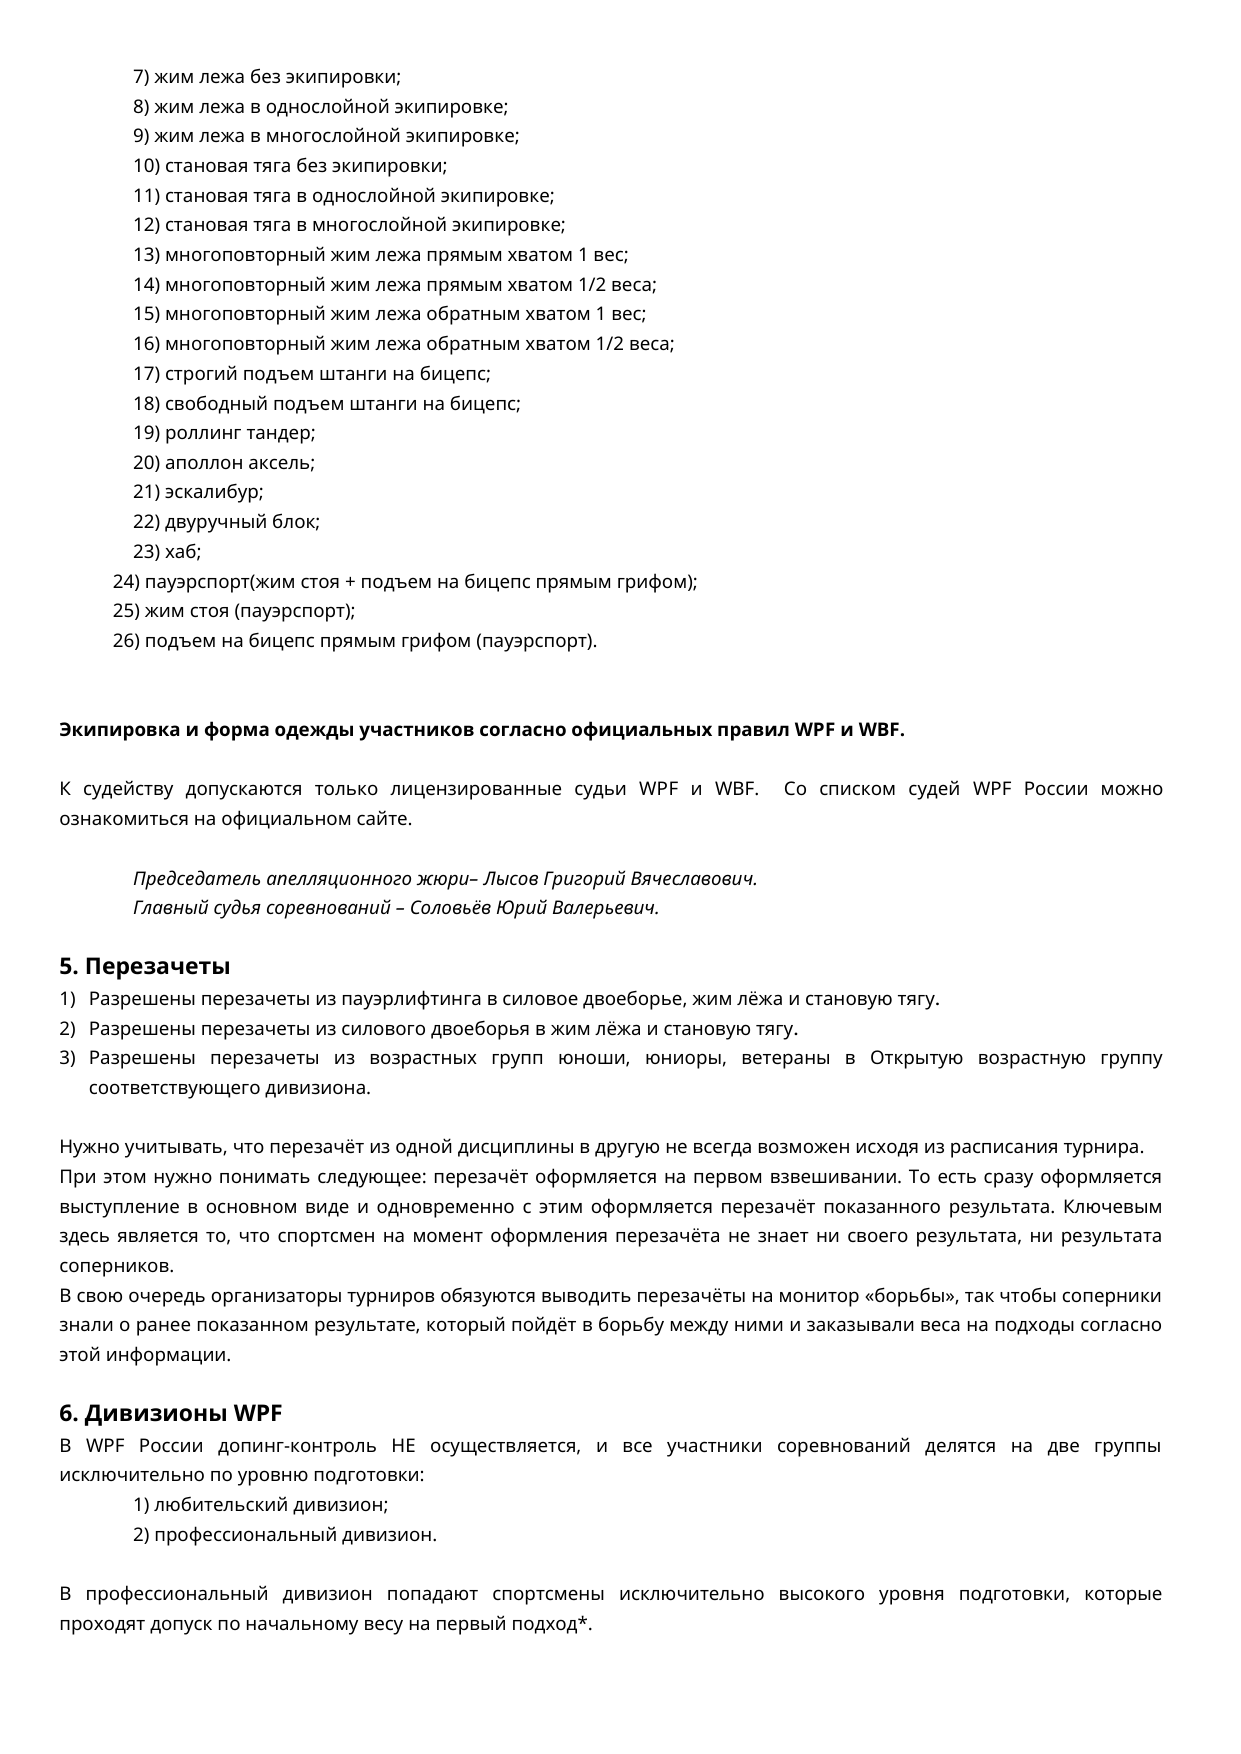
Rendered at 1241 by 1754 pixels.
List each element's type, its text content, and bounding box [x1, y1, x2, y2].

text В WPF России допинг-контроль НЕ осуществляется, и все участники соревнований делятся на две группы исключительно по уровню подготовки: [59, 1428, 1163, 1487]
text При этом нужно понимать следующее: перезачёт оформляется на первом взвешивании. То есть сразу оформляется выступление в основном виде и одновременно с этим оформляется перезачёт показанного результата. Ключевым здесь является то, что спортсмен на момент оформления перезачёта не знает ни своего результата, ни результата соперников. [59, 1159, 1163, 1278]
text Нужно учитывать, что перезачёт из одной дисциплины в другую не всегда возможен исходя из расписания турнира. [59, 1129, 1163, 1159]
text Председатель апелляционного жюри– Лысов Григорий Вячеславович. [133, 861, 1163, 890]
text 25) жим стоя (пауэрспорт); [59, 593, 1163, 623]
text 16) многоповторный жим лежа обратным хватом 1/2 веса; [133, 326, 1163, 356]
text 22) двуручный блок; [133, 504, 1163, 534]
text К судейству допускаются только лицензированные судьи WPF и WBF. Со списком судей WPF России можно ознакомиться на официальном сайте. [59, 772, 1163, 831]
text 6. Дивизионы WPF [59, 1397, 1163, 1428]
text 19) роллинг тандер; [133, 415, 1163, 445]
text 15) многоповторный жим лежа обратным хватом 1 вес; [133, 297, 1163, 326]
list Разрешены перезачеты из возрастных групп юноши, юниоры, ветераны в Открытую возрастную группу соответствующего дивизиона. [59, 1040, 1163, 1100]
text Главный судья соревнований – Соловьёв Юрий Валерьевич. [133, 890, 1163, 920]
text 18) свободный подъем штанги на бицепс; [133, 386, 1163, 415]
text 13) многоповторный жим лежа прямым хватом 1 вес; [133, 237, 1163, 267]
text 20) аполлон аксель; [133, 445, 1163, 475]
text 1) любительский дивизион; 2) профессиональный дивизион. [133, 1487, 1163, 1547]
text 17) строгий подъем штанги на бицепс; [133, 356, 1163, 386]
text 5. Перезачеты [59, 950, 1163, 981]
text В профессиональный дивизион попадают спортсмены исключительно высокого уровня подготовки, которые проходят допуск по начальному весу на первый подход*. [59, 1576, 1163, 1636]
text 14) многоповторный жим лежа прямым хватом 1/2 веса; [133, 267, 1163, 297]
text 7) жим лежа без экипировки; 8) жим лежа в однослойной экипировке; 9) жим лежа в многослойной экипировке; 10) становая тяга без экипировки; 11) становая тяга в однослойной экипировке; 12) становая тяга в многослойной экипировке; [133, 59, 1163, 237]
list Разрешены перезачеты из силового двоеборья в жим лёжа и становую тягу. [59, 1011, 1163, 1040]
text 21) эскалибур; [133, 475, 1163, 504]
list Разрешены перезачеты из пауэрлифтинга в силовое двоеборье, жим лёжа и становую тягу. [59, 981, 1163, 1011]
text В свою очередь организаторы турниров обязуются выводить перезачёты на монитор «борьбы», так чтобы соперники знали о ранее показанном результате, который пойдёт в борьбу между ними и заказывали веса на подходы согласно этой информации. [59, 1278, 1163, 1367]
text 26) подъем на бицепс прямым грифом (пауэрспорт). [59, 623, 1163, 653]
text 23) хаб; [133, 534, 1163, 564]
text Экипировка и форма одежды участников согласно официальных правил WPF и WBF. [59, 712, 1163, 742]
text 24) пауэрспорт(жим стоя + подъем на бицепс прямым грифом); [59, 564, 1163, 593]
